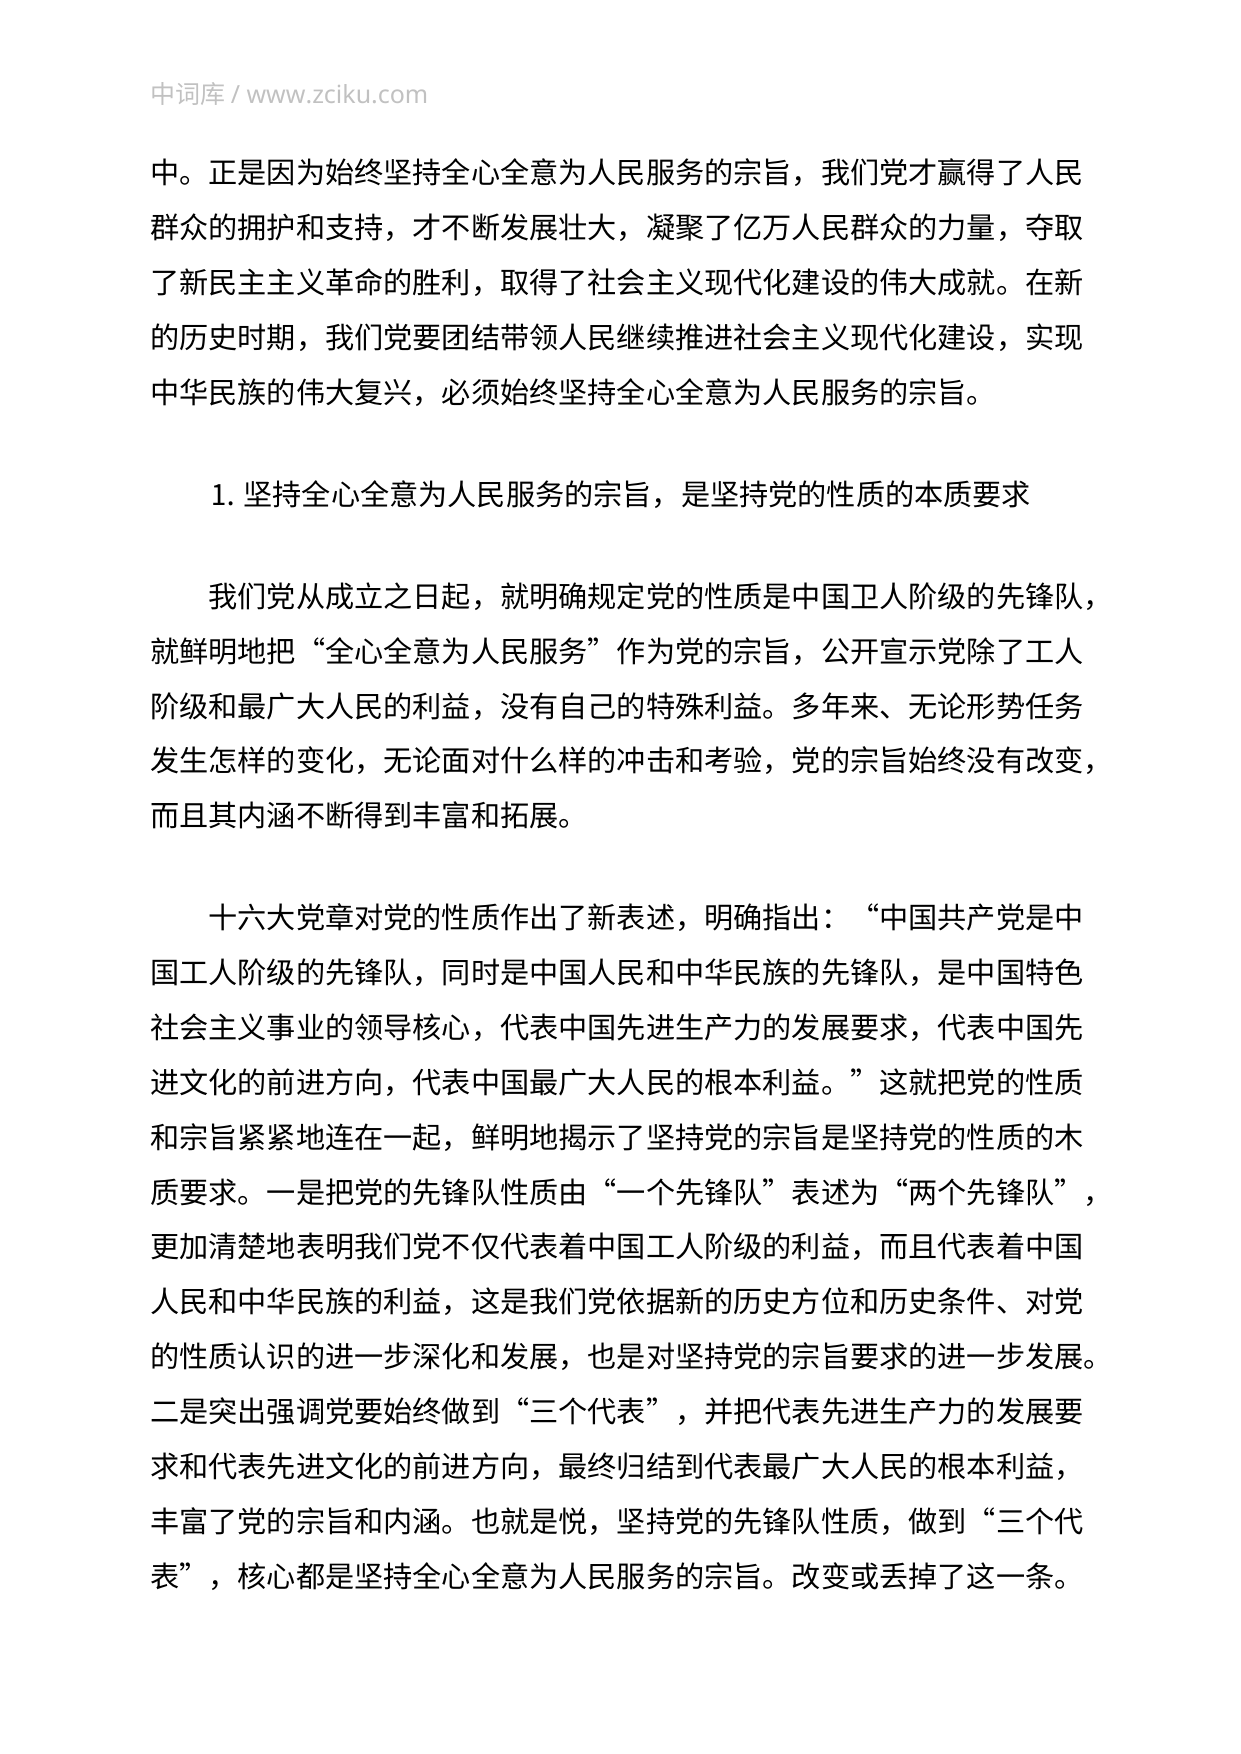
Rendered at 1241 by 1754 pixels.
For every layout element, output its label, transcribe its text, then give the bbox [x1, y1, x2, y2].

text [150, 895, 1090, 1596]
text ⒈坚持全心全意为人民服务的宗旨，是坚持党的性质的本质要求 [150, 471, 1090, 514]
text 我们党从成立之日起，就明确规定党的性质是中国卫人阶级的先锋队，就鲜明地把“全心全意为人民服务”作为党的宗旨，公开宣示党除了工人阶级和最广大人民的利益，没有自己的特殊利益。多年来、无论形势任务发生怎样的变化，无论面对什么样的冲击和考验，党的宗旨始终没有改变，而且其内涵不断得到丰富和拓展。 [150, 573, 1090, 835]
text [150, 150, 1090, 412]
